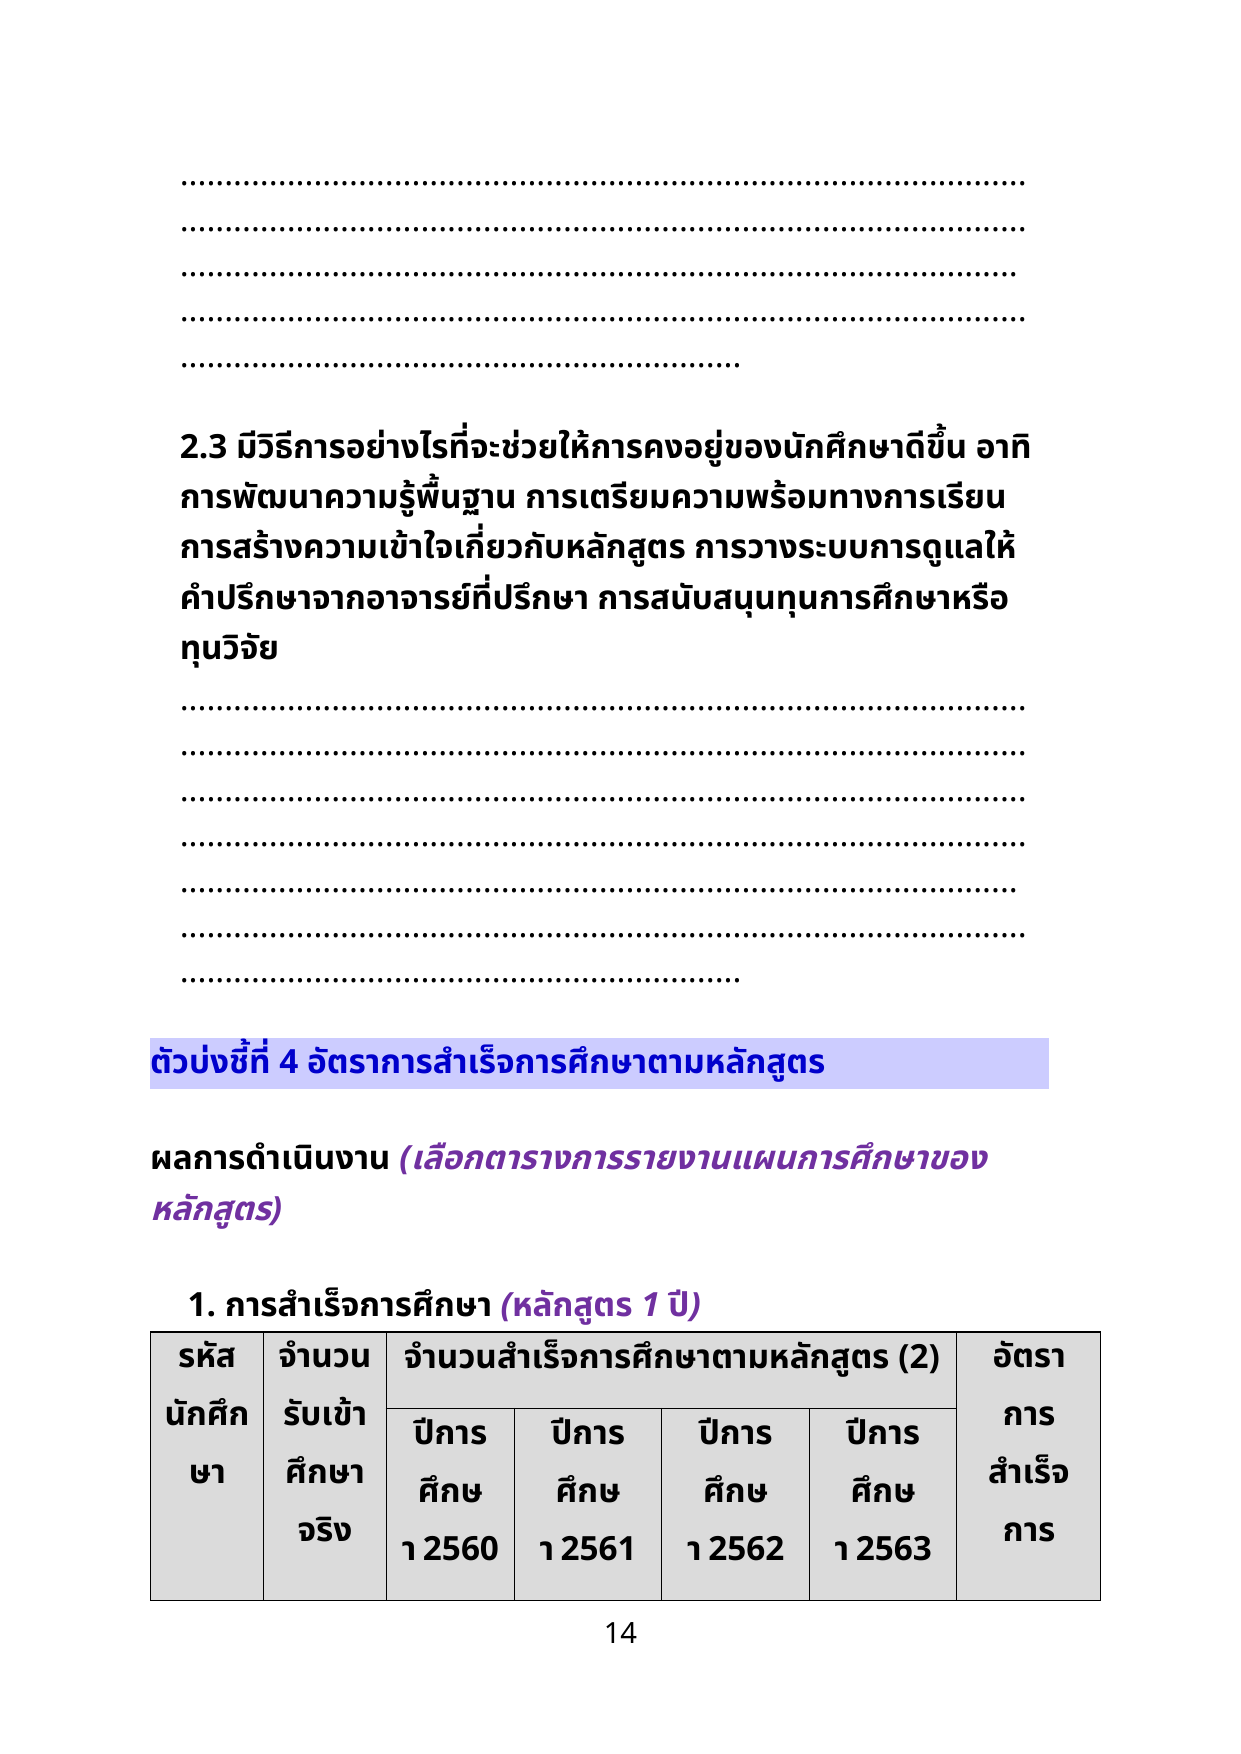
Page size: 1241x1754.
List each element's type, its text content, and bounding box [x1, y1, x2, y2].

text 2.3 มีวิธีการอย่างไรที่จะช่วยให้การคงอยู่ของนักศึกษาดีขึ้น อาทิ การพัฒนาความรู้พื้นฐาน การเตรียมความพร้อมทางการเรียน การสร้างความเข้าใจเกี่ยวกับหลักสูตร การวางระบบการดูแลให้คำปรึกษาจากอาจารย์ที่ปรึกษา การสนับสนุนทุนการศึกษาหรือทุนวิจัย [179, 422, 1037, 675]
table_header จำนวนสำเร็จการศึกษาตามหลักสูตร (2) [387, 1333, 956, 1408]
table_header รหัสนักศึกษา [151, 1333, 263, 1600]
list การสำเร็จการศึกษา (หลักสูตร 1 ปี) [187, 1281, 1049, 1331]
table_cell ปีการศึกษา2562 [662, 1409, 809, 1600]
text ตัวบ่งชี้ที่ 4 อัตราการสำเร็จการศึกษาตามหลักสูตร [150, 1038, 1049, 1089]
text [179, 150, 1037, 377]
table_header อัตราการสำเร็จการศึกษาตามหลักสูตร [957, 1333, 1100, 1600]
table_cell ปีการศึกษา2563 [810, 1409, 956, 1600]
table_header จำนวนรับเข้า ศึกษาจริง (1) [264, 1333, 386, 1600]
table_cell ปีการศึกษา2560 [387, 1409, 514, 1600]
text ผลการดำเนินงาน (เลือกตารางการรายงานแผนการศึกษาของหลักสูตร) [150, 1134, 1049, 1235]
table_cell ปีการศึกษา2561 [515, 1409, 661, 1600]
